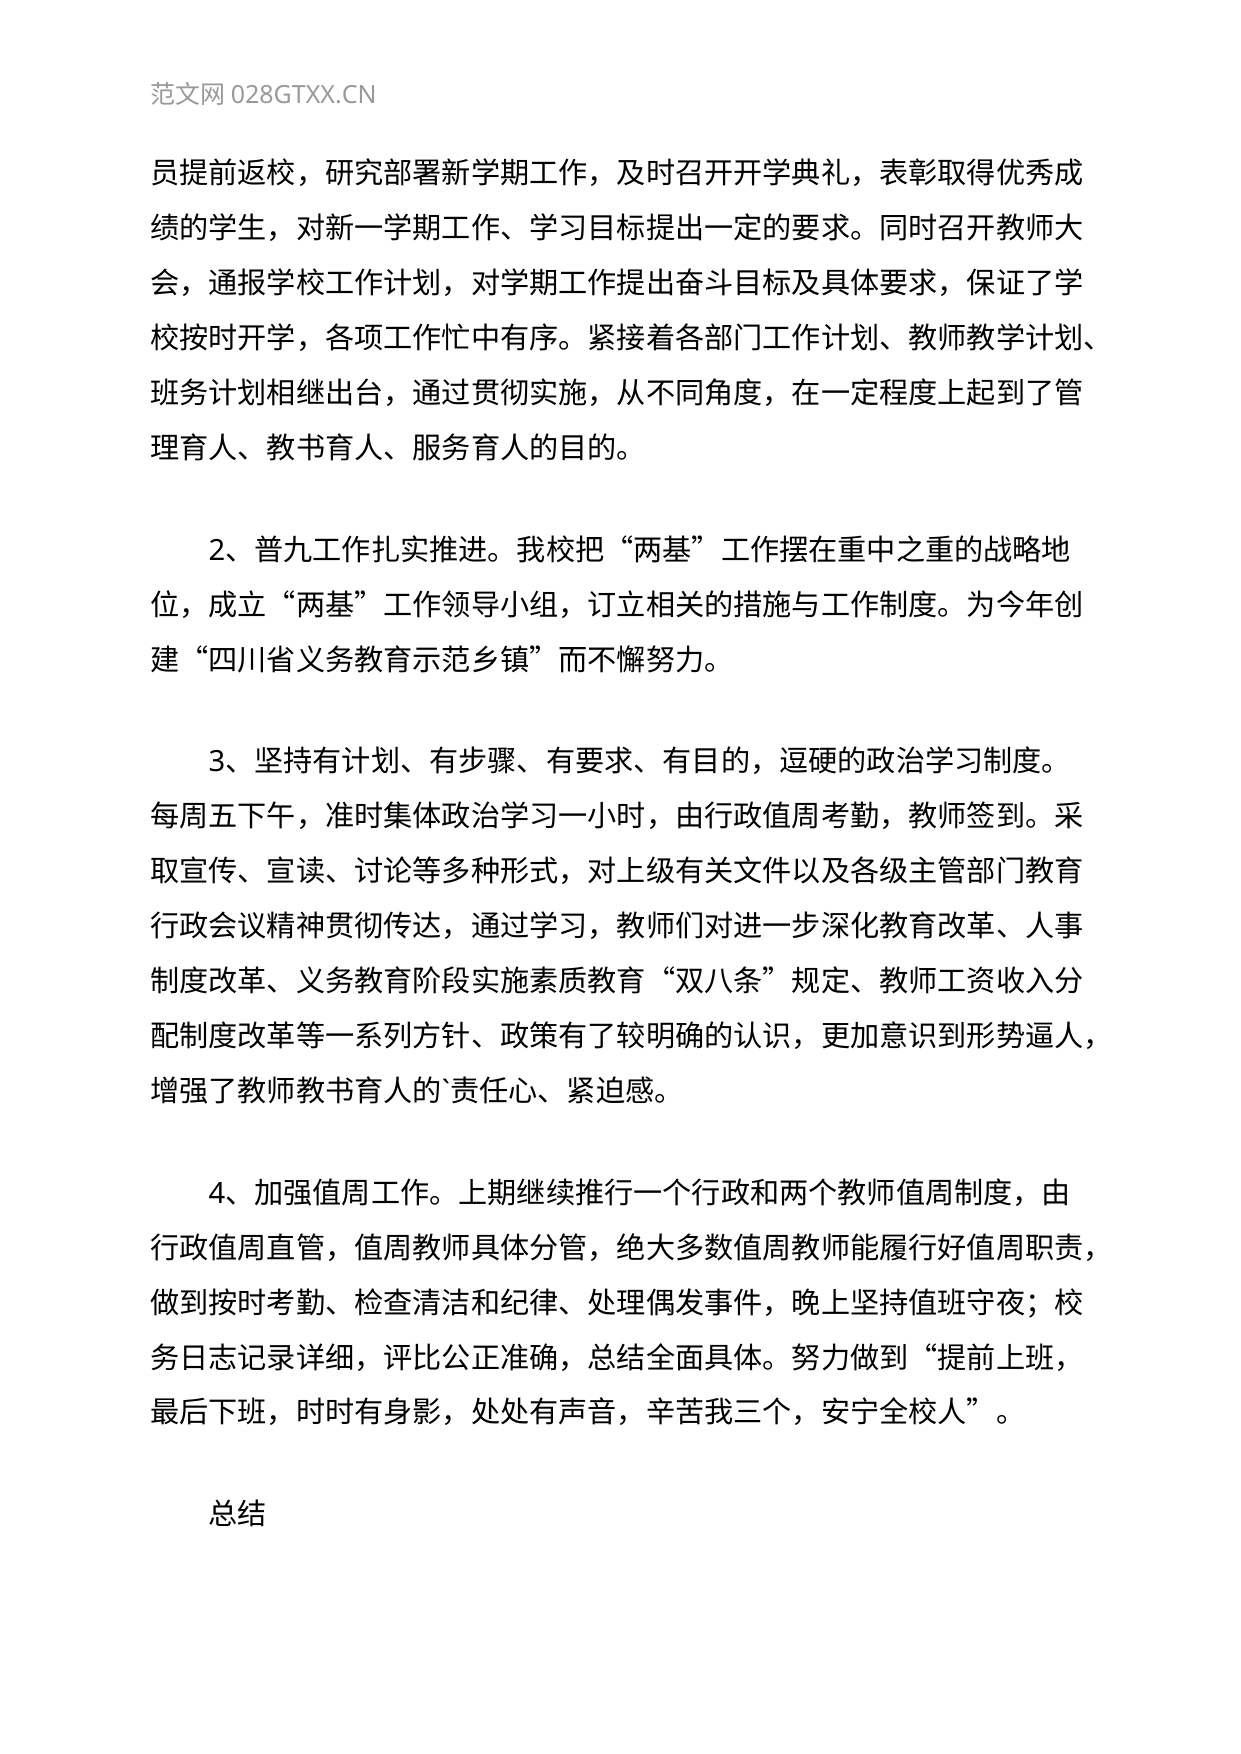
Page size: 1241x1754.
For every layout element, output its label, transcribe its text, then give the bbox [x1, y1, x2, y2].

text 4、加强值周工作。上期继续推行一个行政和两个教师值周制度，由行政值周直管，值周教师具体分管，绝大多数值周教师能履行好值周职责，做到按时考勤、检查清洁和纪律、处理偶发事件，晚上坚持值班守夜；校务日志记录详细，评比公正准确，总结全面具体。努力做到“提前上班，最后下班，时时有身影，处处有声音，辛苦我三个，安宁全校人”。 [150, 1169, 1090, 1431]
text 总结 [150, 1491, 1090, 1533]
text 2、普九工作扎实推进。我校把“两基”工作摆在重中之重的战略地位，成立“两基”工作领导小组，订立相关的措施与工作制度。为今年创建“四川省义务教育示范乡镇”而不懈努力。 [150, 526, 1090, 678]
text 3、坚持有计划、有步骤、有要求、有目的，逗硬的政治学习制度。每周五下午，准时集体政治学习一小时，由行政值周考勤，教师签到。采取宣传、宣读、讨论等多种形式，对上级有关文件以及各级主管部门教育行政会议精神贯彻传达，通过学习，教师们对进一步深化教育改革、人事制度改革、义务教育阶段实施素质教育“双八条”规定、教师工资收入分配制度改革等一系列方针、政策有了较明确的认识，更加意识到形势逼人，增强了教师教书育人的`责任心、紧迫感。 [150, 738, 1090, 1110]
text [150, 150, 1090, 467]
